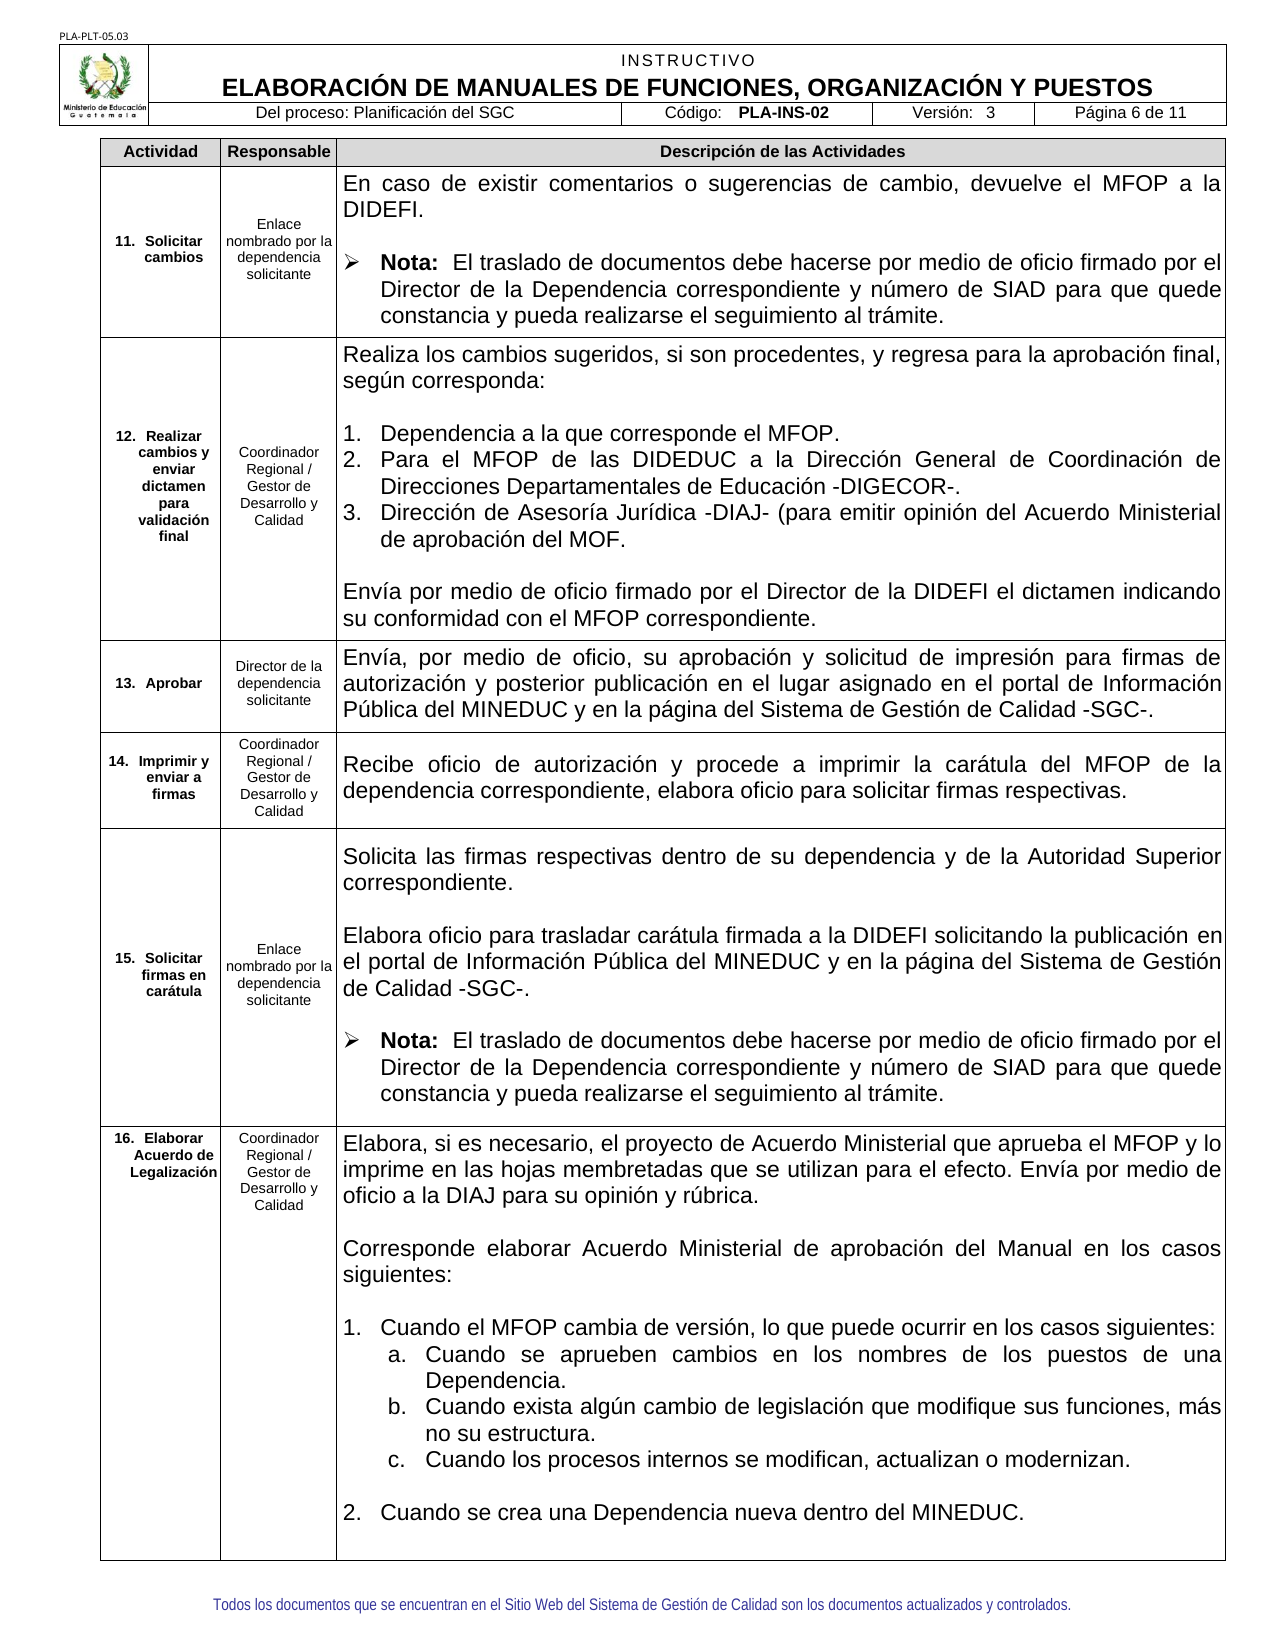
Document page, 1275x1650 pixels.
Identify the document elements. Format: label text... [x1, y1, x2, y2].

table_header Descripción de las Actividades [337, 139, 1225, 166]
table_cell Director de la dependencia solicitante [221, 641, 336, 732]
table_cell Solicitar cambios [101, 167, 220, 337]
table_cell Enlace nombrado por la dependencia solicitante [221, 829, 336, 1126]
table_cell Solicitar firmas en carátula [101, 829, 220, 1126]
table_cell Envía, por medio de oficio, su aprobación y solicitud de impresión para firmas de autorización y posterior publicación en el lugar asignado en el portal de Información Pública del MINEDUC y en la página del Sistema de Gestión de Calidad -SGC-. [337, 641, 1225, 732]
table_cell Coordinador Regional / Gestor de Desarrollo y Calidad [221, 733, 336, 828]
table_header Responsable [221, 139, 336, 166]
table_cell Solicita las firmas respectivas dentro de su dependencia y de la Autoridad Superior correspondiente. Elabora oficio para trasladar carátula firmada a la DIDEFI solicitando la publicación en el portal de Información Pública del MINEDUC y en la página del Sistema de Gestión de Calidad -SGC-. Nota: El traslado de documentos debe hacerse por medio de oficio firmado por el Director de la Dependencia correspondiente y número de SIAD para que quede constancia y pueda realizarse el seguimiento al trámite. [337, 829, 1225, 1126]
table_cell Recibe oficio de autorización y procede a imprimir la carátula del MFOP de la dependencia correspondiente, elabora oficio para solicitar firmas respectivas. [337, 733, 1225, 828]
table_cell Aprobar [101, 641, 220, 732]
table_cell Realizar cambios y enviar dictamen para validación final [101, 338, 220, 640]
table_cell Enlace nombrado por la dependencia solicitante [221, 167, 336, 337]
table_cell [221, 1127, 336, 1560]
table_cell Imprimir y enviar a firmas [101, 733, 220, 828]
table_header Actividad [101, 139, 220, 166]
picture [62, 50, 147, 120]
table_cell Realiza los cambios sugeridos, si son procedentes, y regresa para la aprobación final, según corresponda: Dependencia a la que corresponde el MFOP. Para el MFOP de las DIDEDUC a la Dirección General de Coordinación de Direcciones Departamentales de Educación -DIGECOR-. Dirección de Asesoría Jurídica -DIAJ- (para emitir opinión del Acuerdo Ministerial de aprobación del MOF. Envía por medio de oficio firmado por el Director de la DIDEFI el dictamen indicando su conformidad con el MFOP correspondiente. [337, 338, 1225, 640]
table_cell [337, 1127, 1225, 1560]
table_cell En caso de existir comentarios o sugerencias de cambio, devuelve el MFOP a la DIDEFI. Nota: El traslado de documentos debe hacerse por medio de oficio firmado por el Director de la Dependencia correspondiente y número de SIAD para que quede constancia y pueda realizarse el seguimiento al trámite. [337, 167, 1225, 337]
table_cell Elaborar Acuerdo de Legalización [101, 1127, 220, 1560]
table_cell Coordinador Regional / Gestor de Desarrollo y Calidad [221, 338, 336, 640]
